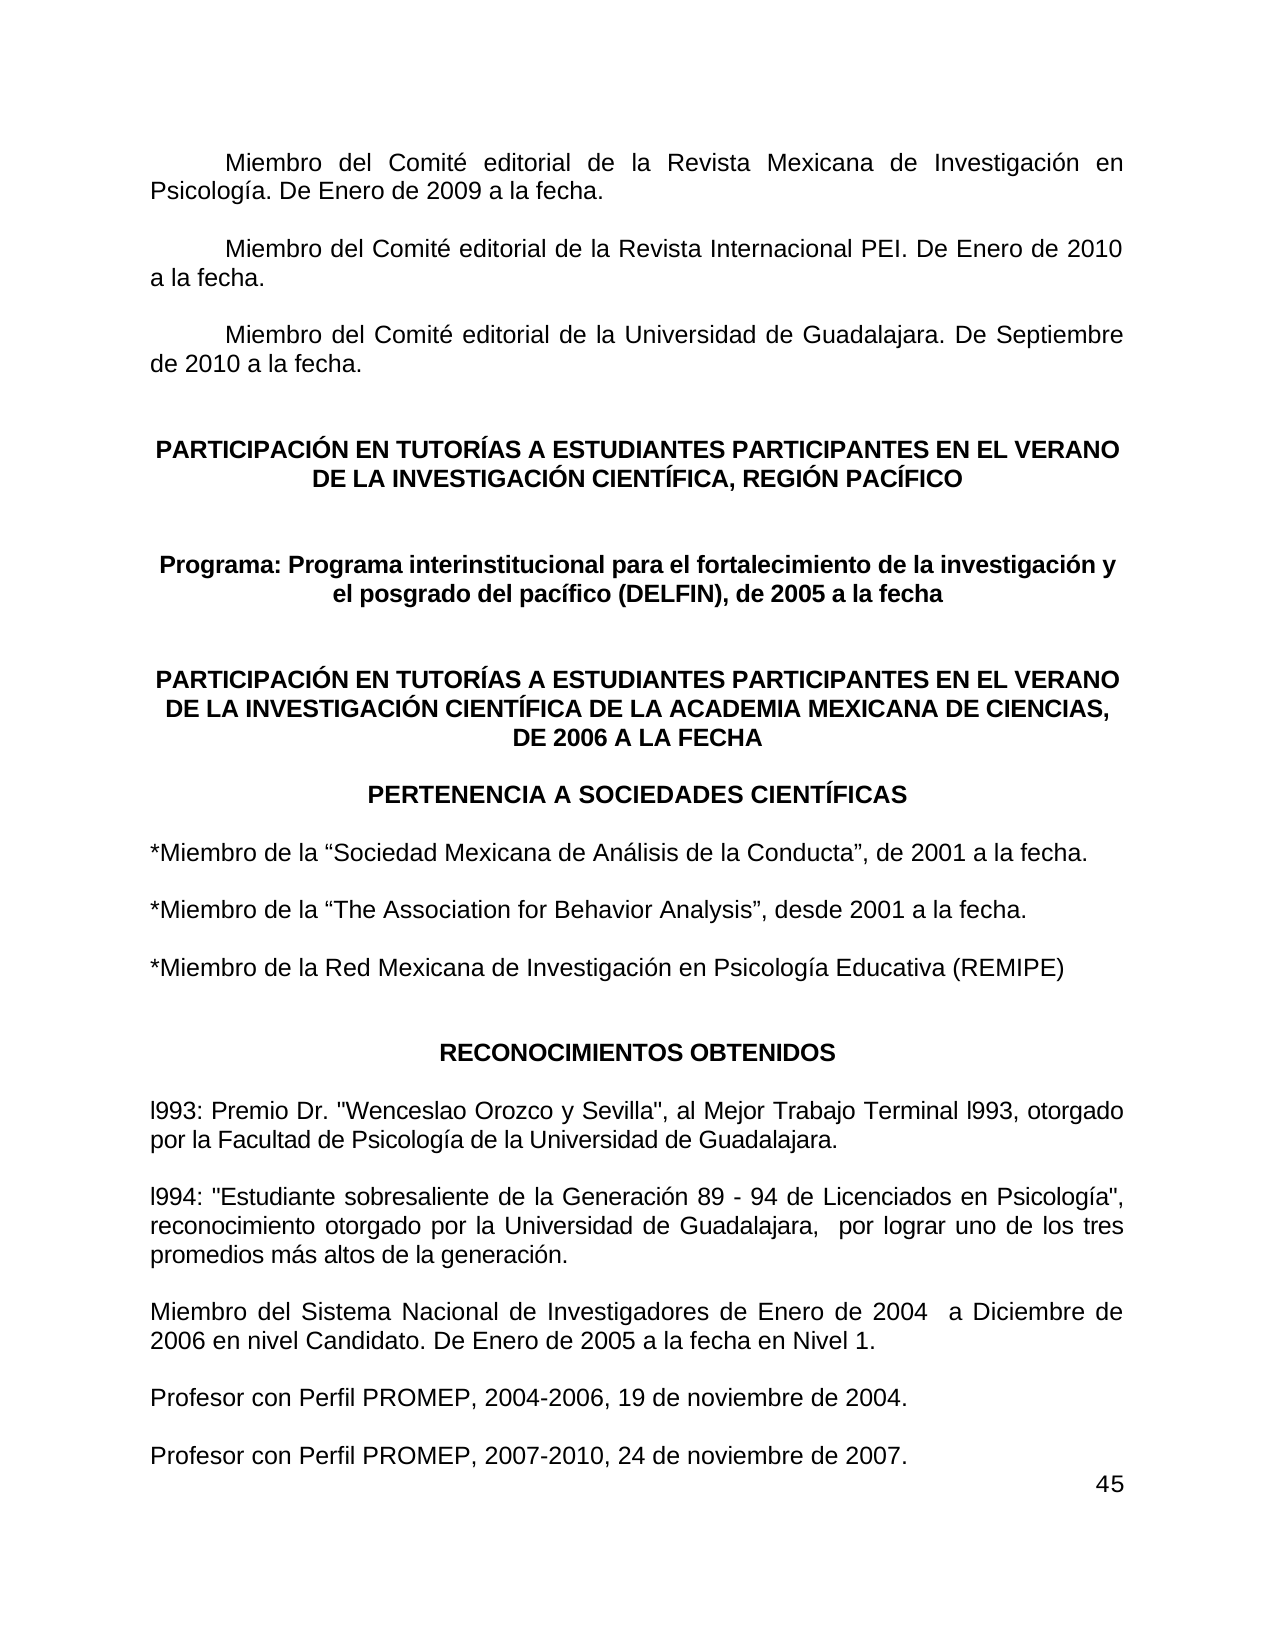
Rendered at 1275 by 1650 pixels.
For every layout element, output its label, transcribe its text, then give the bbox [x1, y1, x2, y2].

text l994: "Estudiante sobresaliente de 89 - 94 de Licenciados en Psicología", reconocimiento otorgado por de Guadalajara, por lograr uno de los tres promedios más altos de la generación. [150, 1182, 1125, 1268]
text Profesor con Perfil PROMEP, 2004-2006, 19 de noviembre de 2004. [150, 1383, 1125, 1412]
subtitle PERTENENCIA A SOCIEDADES CIENTÍFICAS [150, 780, 1125, 809]
text l993: Premio Dr. "Wenceslao Orozco y Sevilla", al Mejor Trabajo Terminal l993, otorgado por de Psicología de de Guadalajara. [150, 1096, 1125, 1153]
text Miembro del Sistema Nacional de Investigadores de Enero de 2004 a Diciembre de 2006 en nivel Candidato. De Enero de 2005 a la fecha en Nivel 1. [150, 1297, 1125, 1355]
text Miembro del Comité editorial de la Revista Internacional PEI. De Enero de 2010 a la fecha. [150, 234, 1125, 291]
text Profesor con Perfil PROMEP, 2007-2010, 24 de noviembre de 2007. [150, 1441, 1125, 1470]
text PARTICIPACIÓN EN TUTORÍAS A ESTUDIANTES PARTICIPANTES EN EL VERANO DE LA INVESTIGACIÓN CIENTÍFICA DE LA ACADEMIA MEXICANA DE CIENCIAS, DE 2006 A LA FECHA [150, 665, 1125, 751]
text *Miembro de la Red Mexicana de Investigación en Psicología Educativa (REMIPE) [150, 953, 1125, 981]
text *Miembro de la “The Association for Behavior Analysis”, desde 2001 a la fecha. [150, 895, 1125, 924]
text Miembro del Comité editorial de de Investigación en Psicología. De Enero de la fecha. [150, 148, 1125, 205]
text RECONOCIMIENTOS OBTENIDOS [150, 1038, 1125, 1067]
text Miembro del Comité editorial de de Guadalajara. De Septiembre de la fecha. [150, 320, 1125, 378]
text Programa: Programa interinstitucional para el fortalecimiento de la investigación y el posgrado del pacífico (DELFIN), de 2005 a la fecha [150, 550, 1125, 608]
text *Miembro de la “Sociedad Mexicana de Análisis de la Conducta”, de 2001 a la fecha. [150, 838, 1125, 866]
text PARTICIPACIÓN EN TUTORÍAS A ESTUDIANTES PARTICIPANTES EN EL VERANO DE , REGIÓN PACÍFICO [150, 435, 1125, 493]
